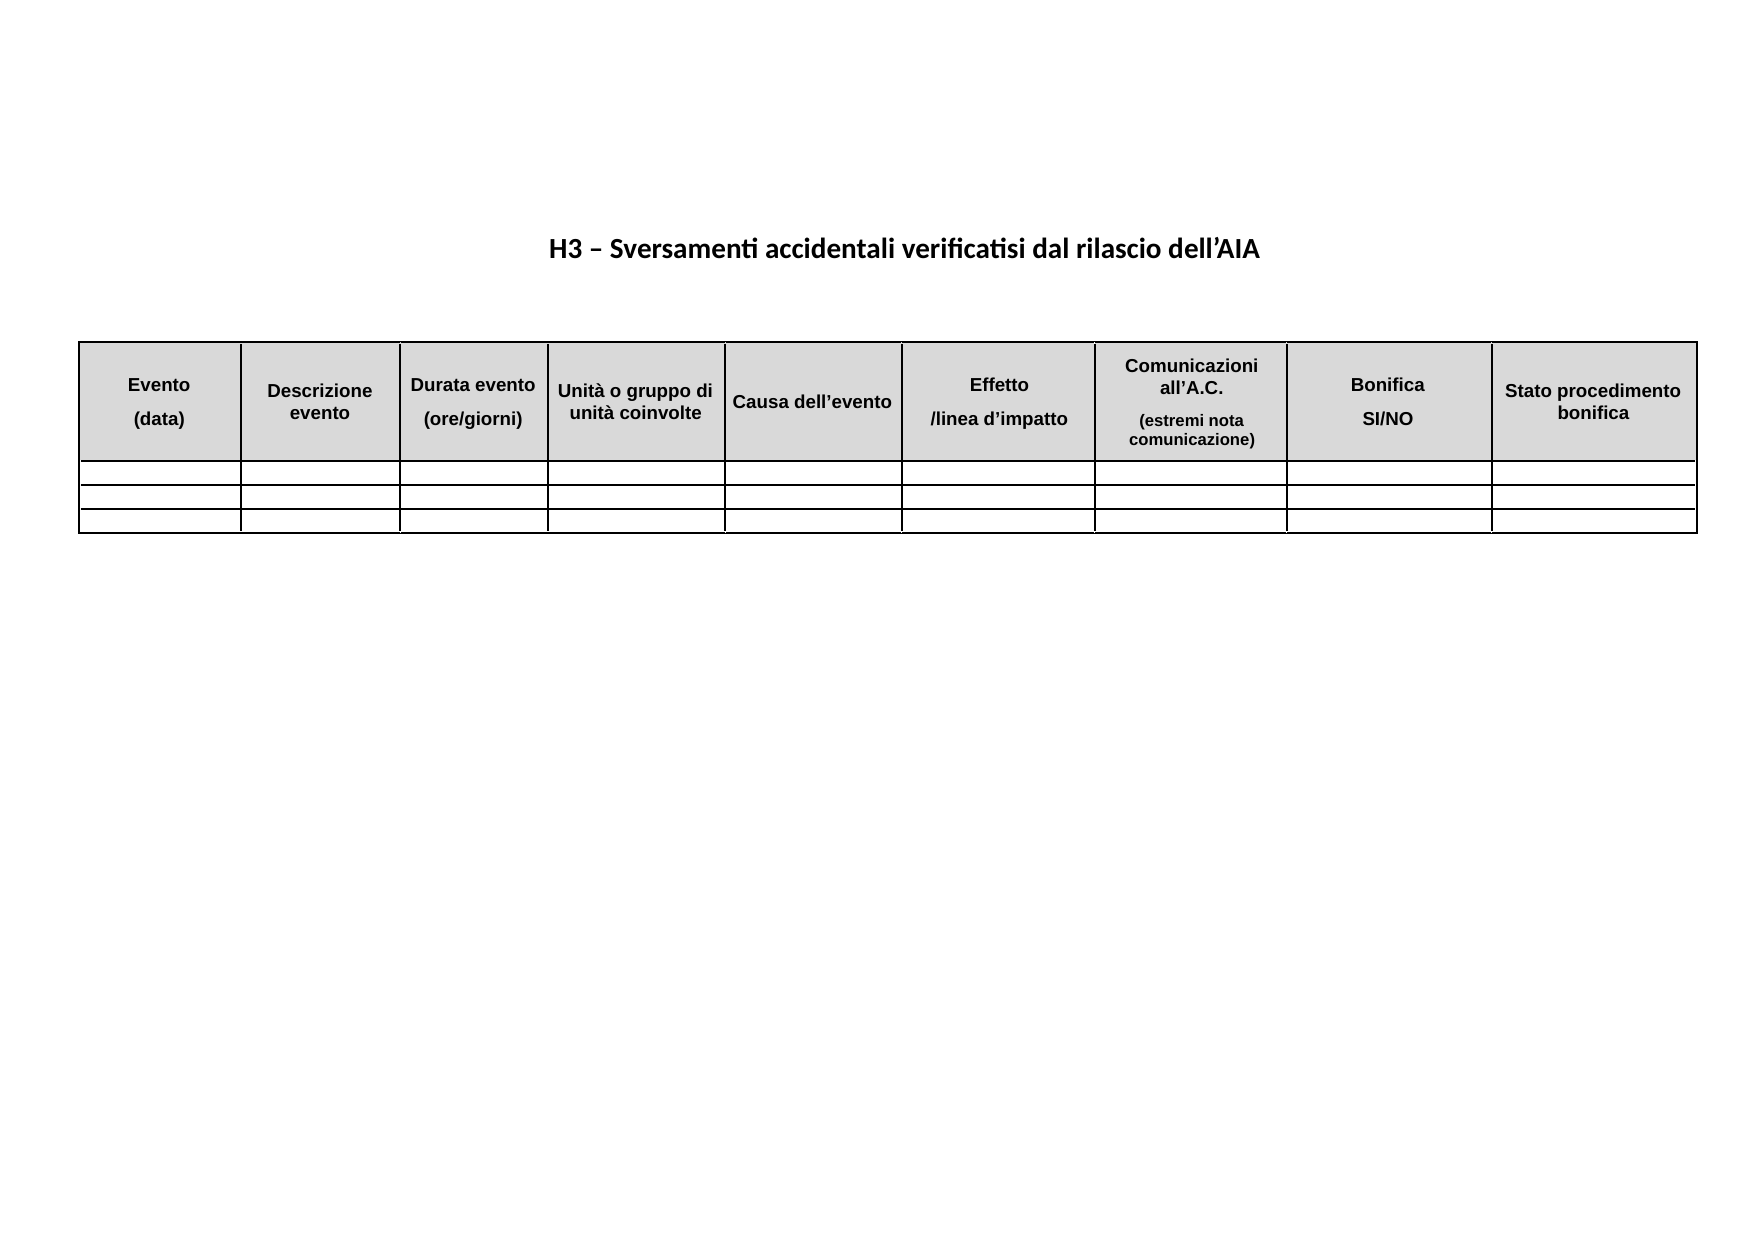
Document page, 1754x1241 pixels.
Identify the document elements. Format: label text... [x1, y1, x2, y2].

table_cell [1493, 460, 1696, 484]
table_cell [401, 486, 547, 508]
table_header Evento (data) [80, 343, 240, 460]
table_header Comunicazioni all’A.C. (estremi nota comunicazione) [1096, 343, 1286, 460]
table_cell [1492, 508, 1696, 532]
table_cell [726, 462, 901, 484]
table_header Causa dell’evento [726, 343, 901, 460]
table_cell [548, 510, 725, 532]
table_cell [400, 510, 548, 532]
table_cell [241, 510, 400, 532]
table_cell [80, 462, 240, 484]
table_cell [242, 486, 399, 508]
table_cell [401, 462, 547, 484]
table_cell [549, 462, 724, 484]
table_cell [1288, 486, 1491, 508]
table_cell [1096, 462, 1286, 484]
table_cell [726, 486, 901, 508]
table_header Durata evento (ore/giorni) [401, 343, 547, 460]
table_cell [1096, 486, 1286, 508]
table_header Stato procedimento bonifica [1493, 343, 1696, 460]
table_cell [903, 462, 1094, 484]
table_cell [903, 486, 1094, 508]
table_cell [80, 510, 241, 532]
table_header Unità o gruppo di unità coinvolte [549, 343, 724, 460]
table_header Bonifica SI/NO [1288, 343, 1491, 460]
table_cell [1095, 510, 1286, 532]
table_cell [549, 486, 724, 508]
table_header Effetto /linea d’impatto [903, 343, 1094, 460]
table_cell [902, 510, 1094, 532]
table_cell [1286, 510, 1492, 532]
table_cell [1493, 484, 1696, 508]
table_cell [242, 462, 399, 484]
table_header Descrizione evento [242, 343, 399, 460]
table_cell [725, 510, 902, 532]
table_cell [1288, 462, 1491, 484]
subtitle H3 – Sversamenti accidentali verificatisi dal rilascio dell’AIA [103, 230, 1706, 266]
table_cell [80, 486, 240, 508]
